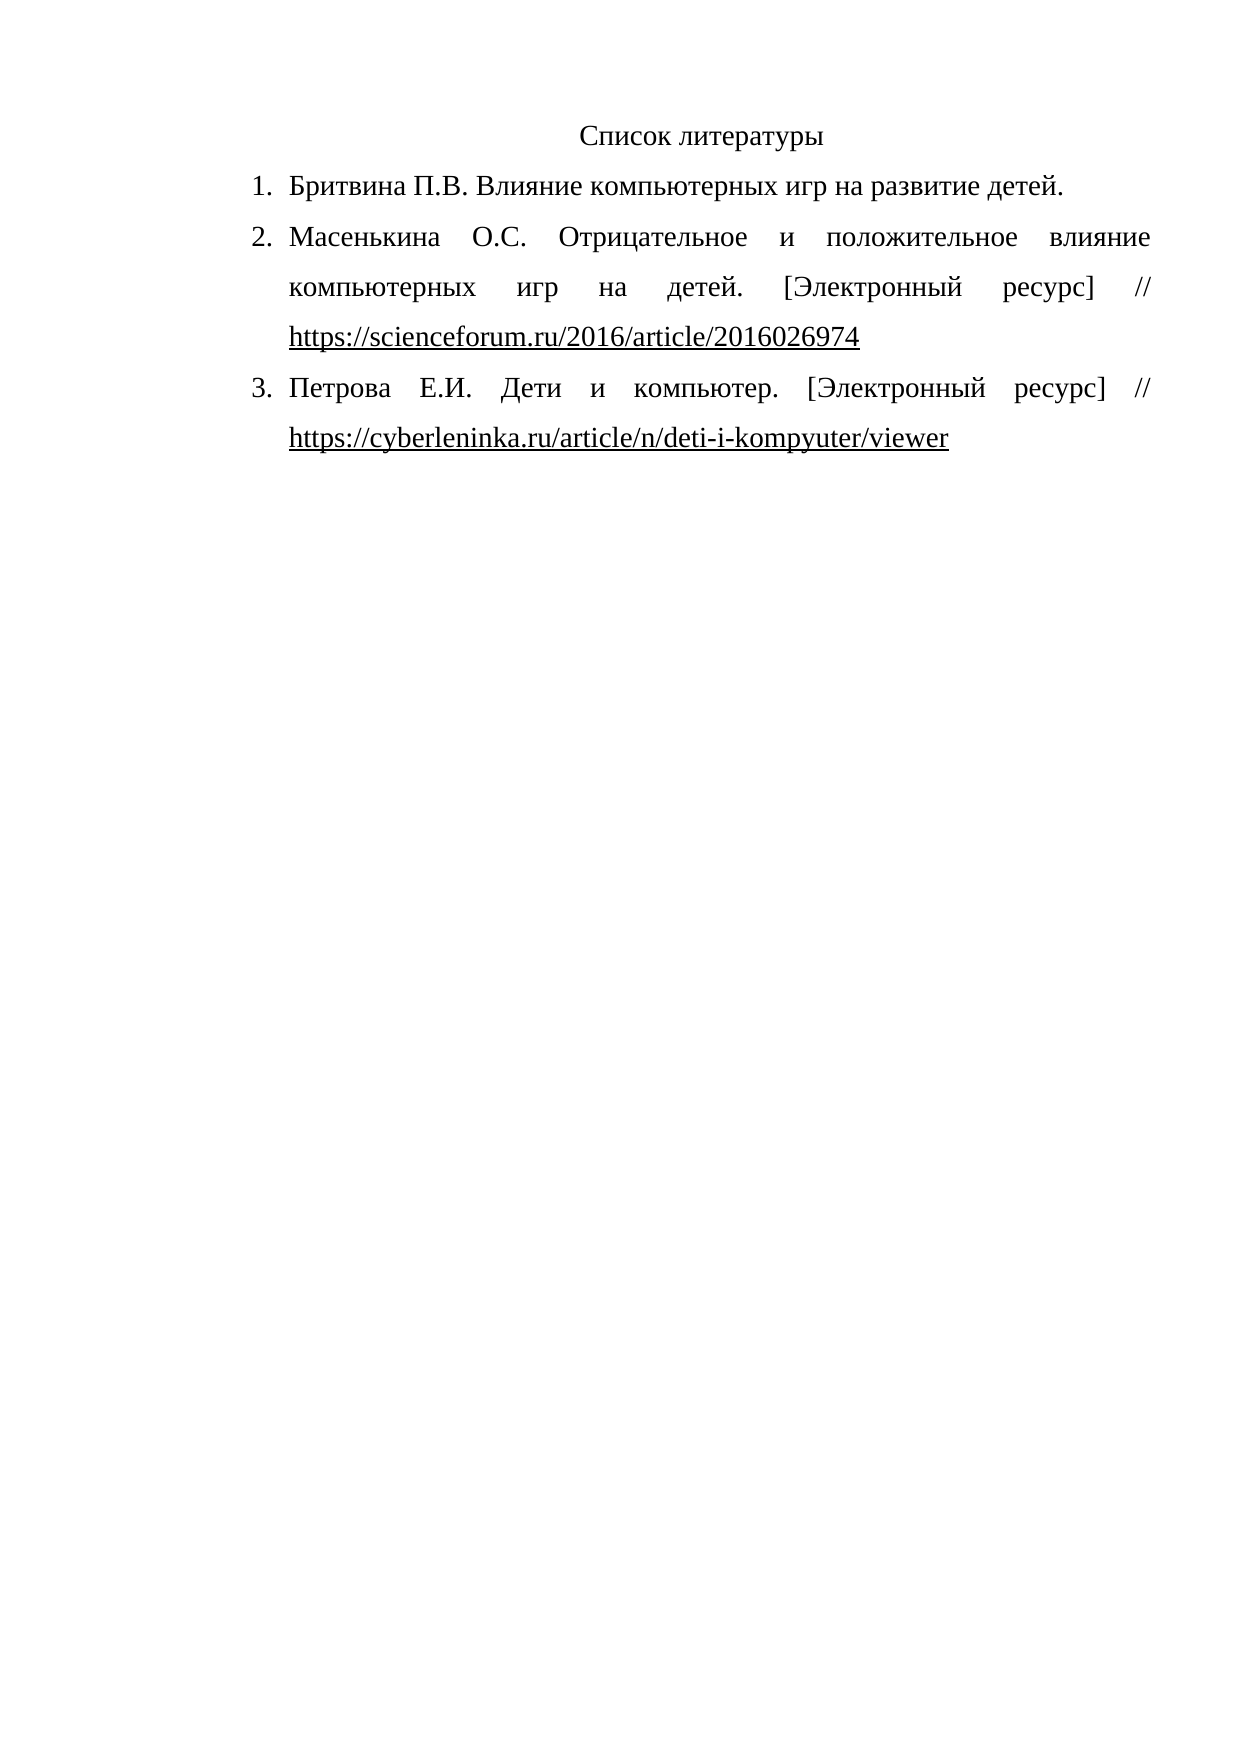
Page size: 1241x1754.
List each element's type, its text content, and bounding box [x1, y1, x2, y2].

list Петрова Е.И. Дети и компьютер. [Электронный ресурс] // https://cyberleninka.ru/article/n/deti-i-kompyuter/viewer [251, 370, 1152, 453]
list Бритвина П.В. Влияние компьютерных игр на развитие детей. [251, 168, 1152, 202]
list Масенькина О.С. Отрицательное и положительное влияние компьютерных игр на детей. [Электронный ресурс] // https://scienceforum.ru/2016/article/2016026974 [251, 219, 1152, 353]
text Список литературы [177, 118, 1152, 152]
